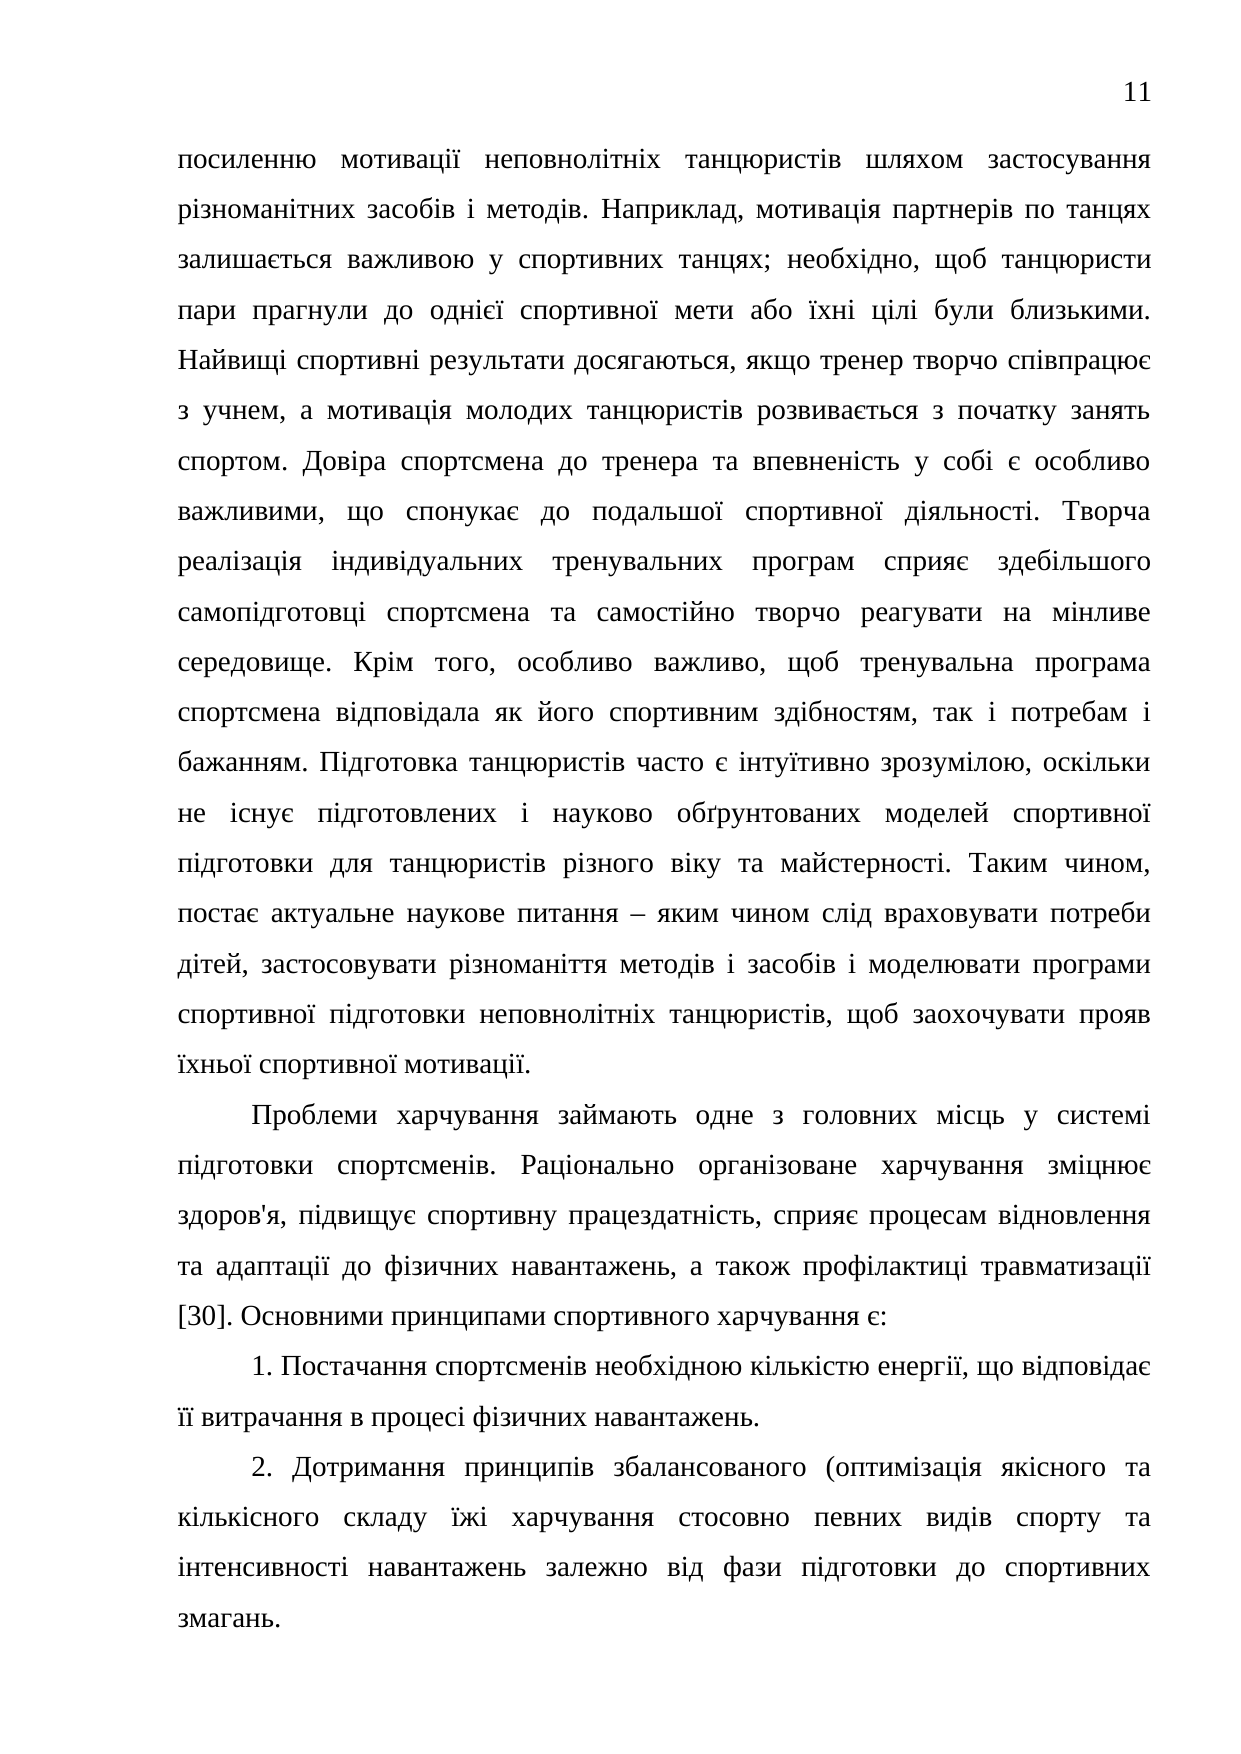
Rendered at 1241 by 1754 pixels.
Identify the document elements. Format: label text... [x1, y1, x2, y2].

text 1. Постачання спортсменів необхідною кількістю енергії, що відповідає її витрачання в процесі фізичних навантажень. [177, 1348, 1152, 1432]
text Проблеми харчування займають одне з головних місць у системі підготовки спортсменів. Раціонально організоване харчування зміцнює здоров'я, підвищує спортивну працездатність, сприяє процесам відновлення та адаптації до фізичних навантажень, а також профілактиці травматизації [30]. Основними принципами спортивного харчування є: [177, 1097, 1152, 1332]
text 2. Дотримання принципів збалансованого (оптимізація якісного та кількісного складу їжі харчування стосовно певних видів спорту та інтенсивності навантажень залежно від фази підготовки до спортивних змагань. [177, 1449, 1152, 1633]
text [177, 141, 1152, 1080]
